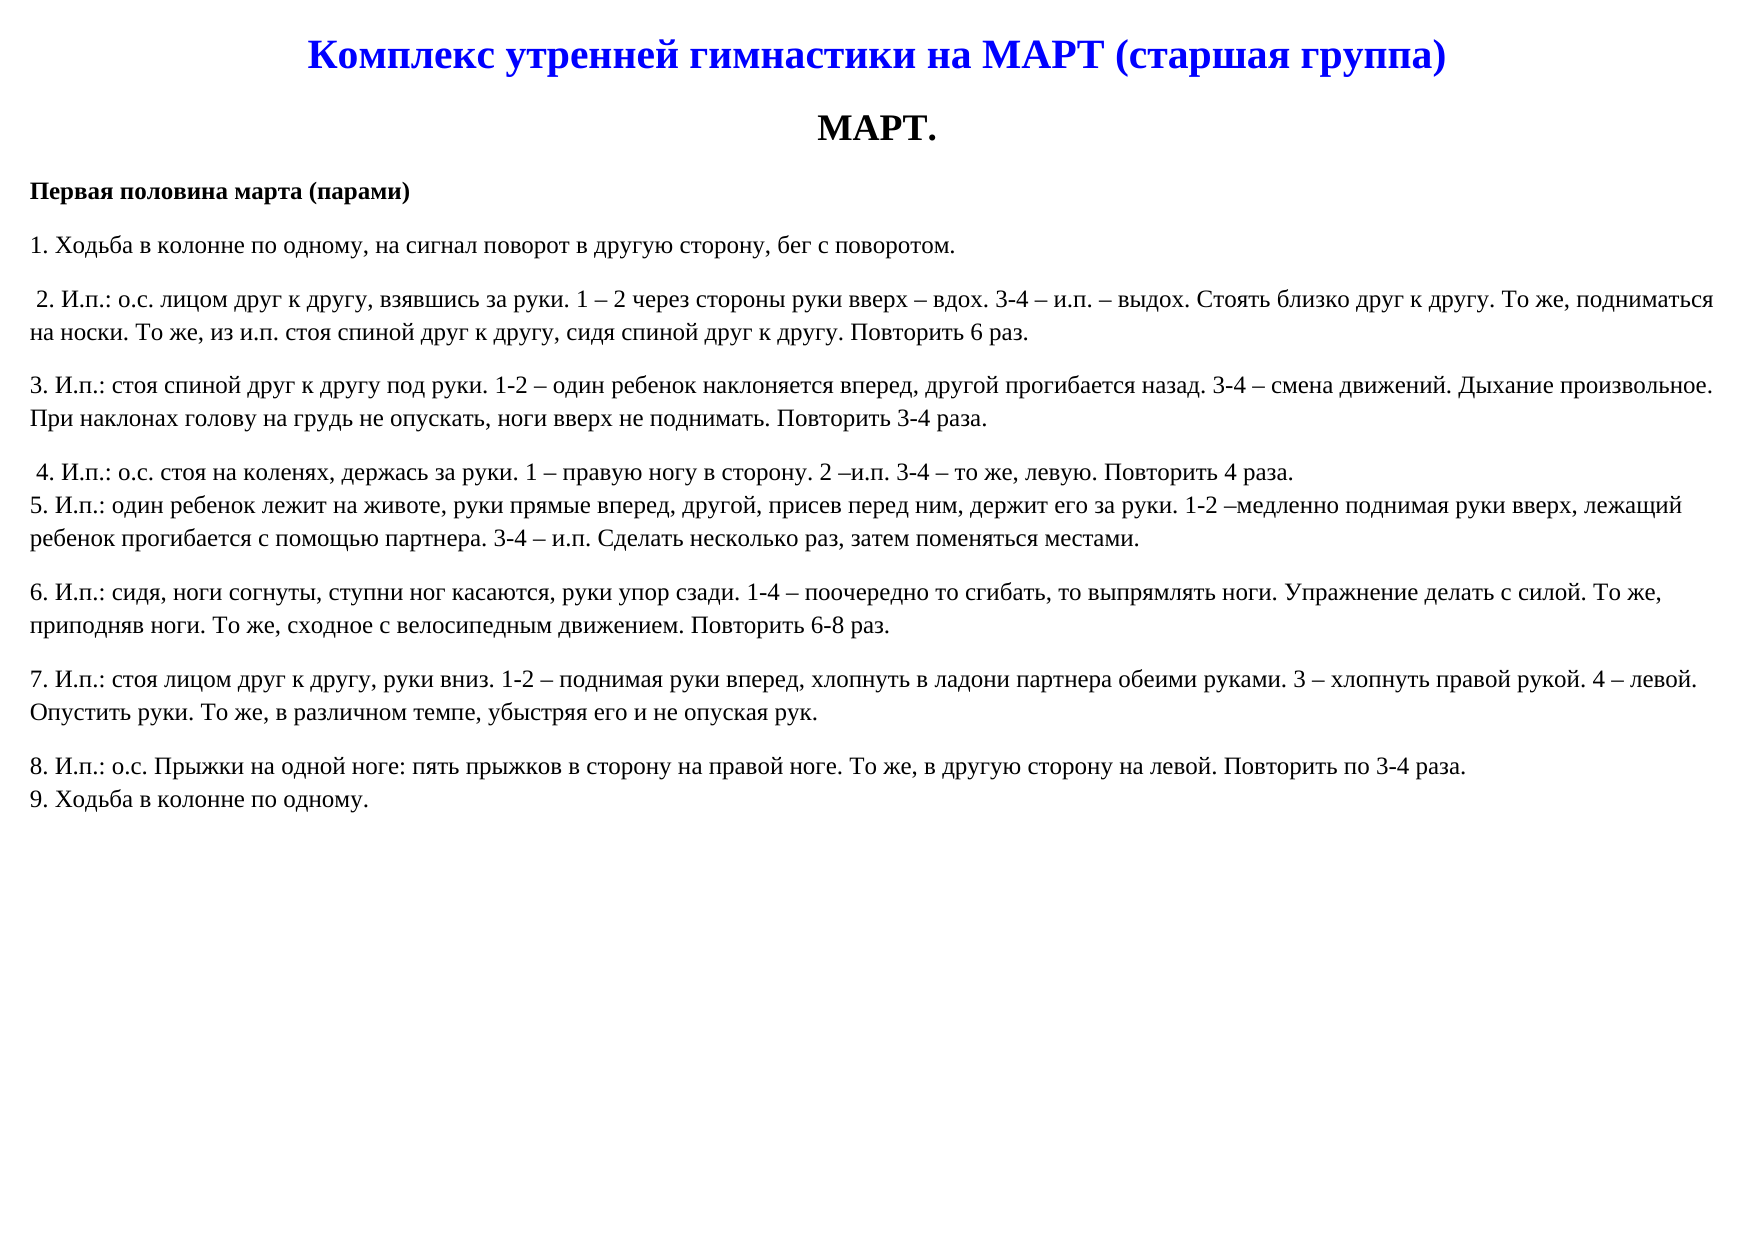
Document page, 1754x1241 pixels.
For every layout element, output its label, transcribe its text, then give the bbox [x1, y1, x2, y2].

text 4. И.п.: о.с. стоя на коленях, держась за руки. 1 – правую ногу в сторону. 2 –и.п. 3-4 – то же, левую. Повторить 4 раза. 5. И.п.: один ребенок лежит на животе, руки прямые вперед, другой, присев перед ним, держит его за руки. 1-2 –медленно поднимая руки вверх, лежащий ребенок прогибается с помощью партнера. 3-4 – и.п. Сделать несколько раз, затем поменяться местами. [29, 457, 1724, 552]
text 3. И.п.: стоя спиной друг к другу под руки. 1-2 – один ребенок наклоняется вперед, другой прогибается назад. 3-4 – смена движений. Дыхание произвольное. При наклонах голову на грудь не опускать, ноги вверх не поднимать. Повторить 3-4 раза. [29, 371, 1724, 432]
text 2. И.п.: о.с. лицом друг к другу, взявшись за руки. 1 – 2 через стороны руки вверх – вдох. 3-4 – и.п. – выдох. Стоять близко друг к другу. То же, подниматься на носки. То же, из и.п. стоя спиной друг к другу, сидя спиной друг к другу. Повторить 6 раз. [29, 284, 1724, 345]
text 7. И.п.: стоя лицом друг к другу, руки вниз. 1-2 – поднимая руки вперед, хлопнуть в ладони партнера обеими руками. 3 – хлопнуть правой рукой. 4 – левой. Опустить руки. То же, в различном темпе, убыстряя его и не опуская рук. [29, 664, 1724, 726]
text 8. И.п.: о.с. Прыжки на одной ноге: пять прыжков в сторону на правой ноге. То же, в другую сторону на левой. Повторить по 3-4 раза. 9. Ходьба в колонне по одному. [29, 751, 1724, 813]
text Первая половина марта (парами) [29, 176, 1724, 205]
text 1. Ходьба в колонне по одному, на сигнал поворот в другую сторону, бег с поворотом. [29, 230, 1724, 258]
text МАРТ. [29, 106, 1724, 149]
text 6. И.п.: сидя, ноги согнуты, ступни ног касаются, руки упор сзади. 1-4 – поочередно то сгибать, то выпрямлять ноги. Упражнение делать с силой. То же, приподняв ноги. То же, сходное с велосипедным движением. Повторить 6-8 раз. [29, 577, 1724, 639]
text Комплекс утренней гимнастики на МАРТ (старшая группа) [29, 29, 1724, 77]
